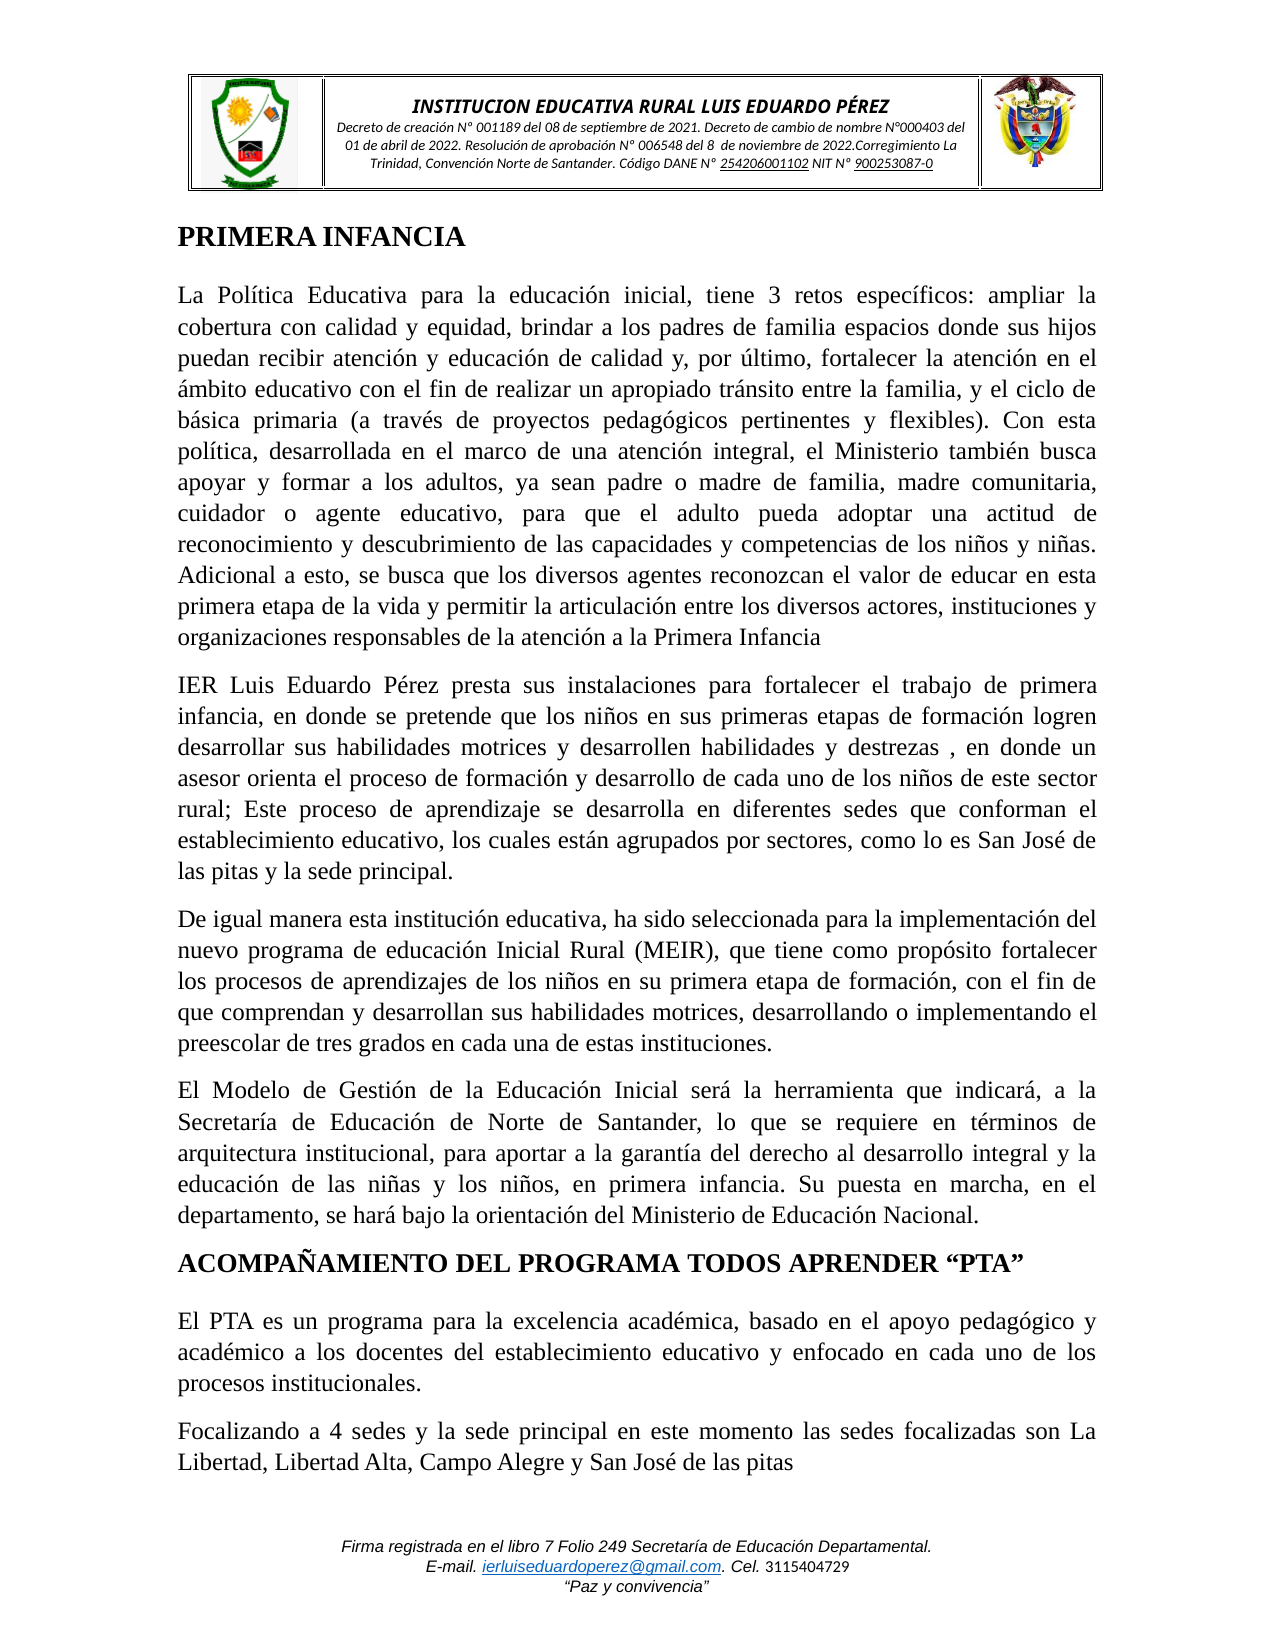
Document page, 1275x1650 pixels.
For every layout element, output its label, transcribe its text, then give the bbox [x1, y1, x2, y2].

text El PTA es un programa para la excelencia académica, basado en el apoyo pedagógico y académico a los docentes del establecimiento educativo y enfocado en cada uno de los procesos institucionales. [177, 1306, 1098, 1397]
subtitle ACOMPAÑAMIENTO DEL PROGRAMA TODOS APRENDER “PTA” [177, 1247, 1098, 1278]
picture [201, 77, 299, 188]
text El Modelo de Gestión de la Educación Inicial será la herramienta que indicará, a la Secretaría de Educación de Norte de Santander, lo que se requiere en términos de arquitectura institucional, para aportar a la garantía del derecho al desarrollo integral y la educación de las niñas y los niños, en primera infancia. Su puesta en marcha, en el departamento, se hará bajo la orientación del Ministerio de Educación Nacional. [177, 1076, 1098, 1228]
text IER Luis Eduardo Pérez presta sus instalaciones para fortalecer el trabajo de primera infancia, en donde se pretende que los niños en sus primeras etapas de formación logren desarrollar sus habilidades motrices y desarrollen habilidades y destrezas , en donde un asesor orienta el proceso de formación y desarrollo de cada uno de los niños de este sector rural; Este proceso de aprendizaje se desarrolla en diferentes sedes que conforman el establecimiento educativo, los cuales están agrupados por sectores, como lo es San José de las pitas y la sede principal. [177, 670, 1098, 885]
text De igual manera esta institución educativa, ha sido seleccionada para la implementación del nuevo programa de educación Inicial Rural (MEIR), que tiene como propósito fortalecer los procesos de aprendizajes de los niños en su primera etapa de formación, con el fin de que comprendan y desarrollan sus habilidades motrices, desarrollando o implementando el preescolar de tres grados en cada una de estas instituciones. [177, 904, 1098, 1057]
text La Política Educativa para la educación inicial, tiene 3 retos específicos: ampliar la cobertura con calidad y equidad, brindar a los padres de familia espacios donde sus hijos puedan recibir atención y educación de calidad y, por último, fortalecer la atención en el ámbito educativo con el fin de realizar un apropiado tránsito entre la familia, y el ciclo de básica primaria (a través de proyectos pedagógicos pertinentes y flexibles). Con esta política, desarrollada en el marco de una atención integral, el Ministerio también busca apoyar y formar a los adultos, ya sean padre o madre de familia, madre comunitaria, cuidador o agente educativo, para que el adulto pueda adoptar una actitud de reconocimiento y descubrimiento de las capacidades y competencias de los niños y niñas. Adicional a esto, se busca que los diversos agentes reconozcan el valor de educar en esta primera etapa de la vida y permitir la articulación entre los diversos actores, instituciones y organizaciones responsables de la atención a la Primera Infancia [177, 281, 1098, 651]
subtitle PRIMERA INFANCIA [177, 219, 1098, 253]
text Focalizando a 4 sedes y la sede principal en este momento las sedes focalizadas son La Libertad, Libertad Alta, Campo Alegre y San José de las pitas [177, 1416, 1098, 1476]
picture [993, 77, 1077, 168]
